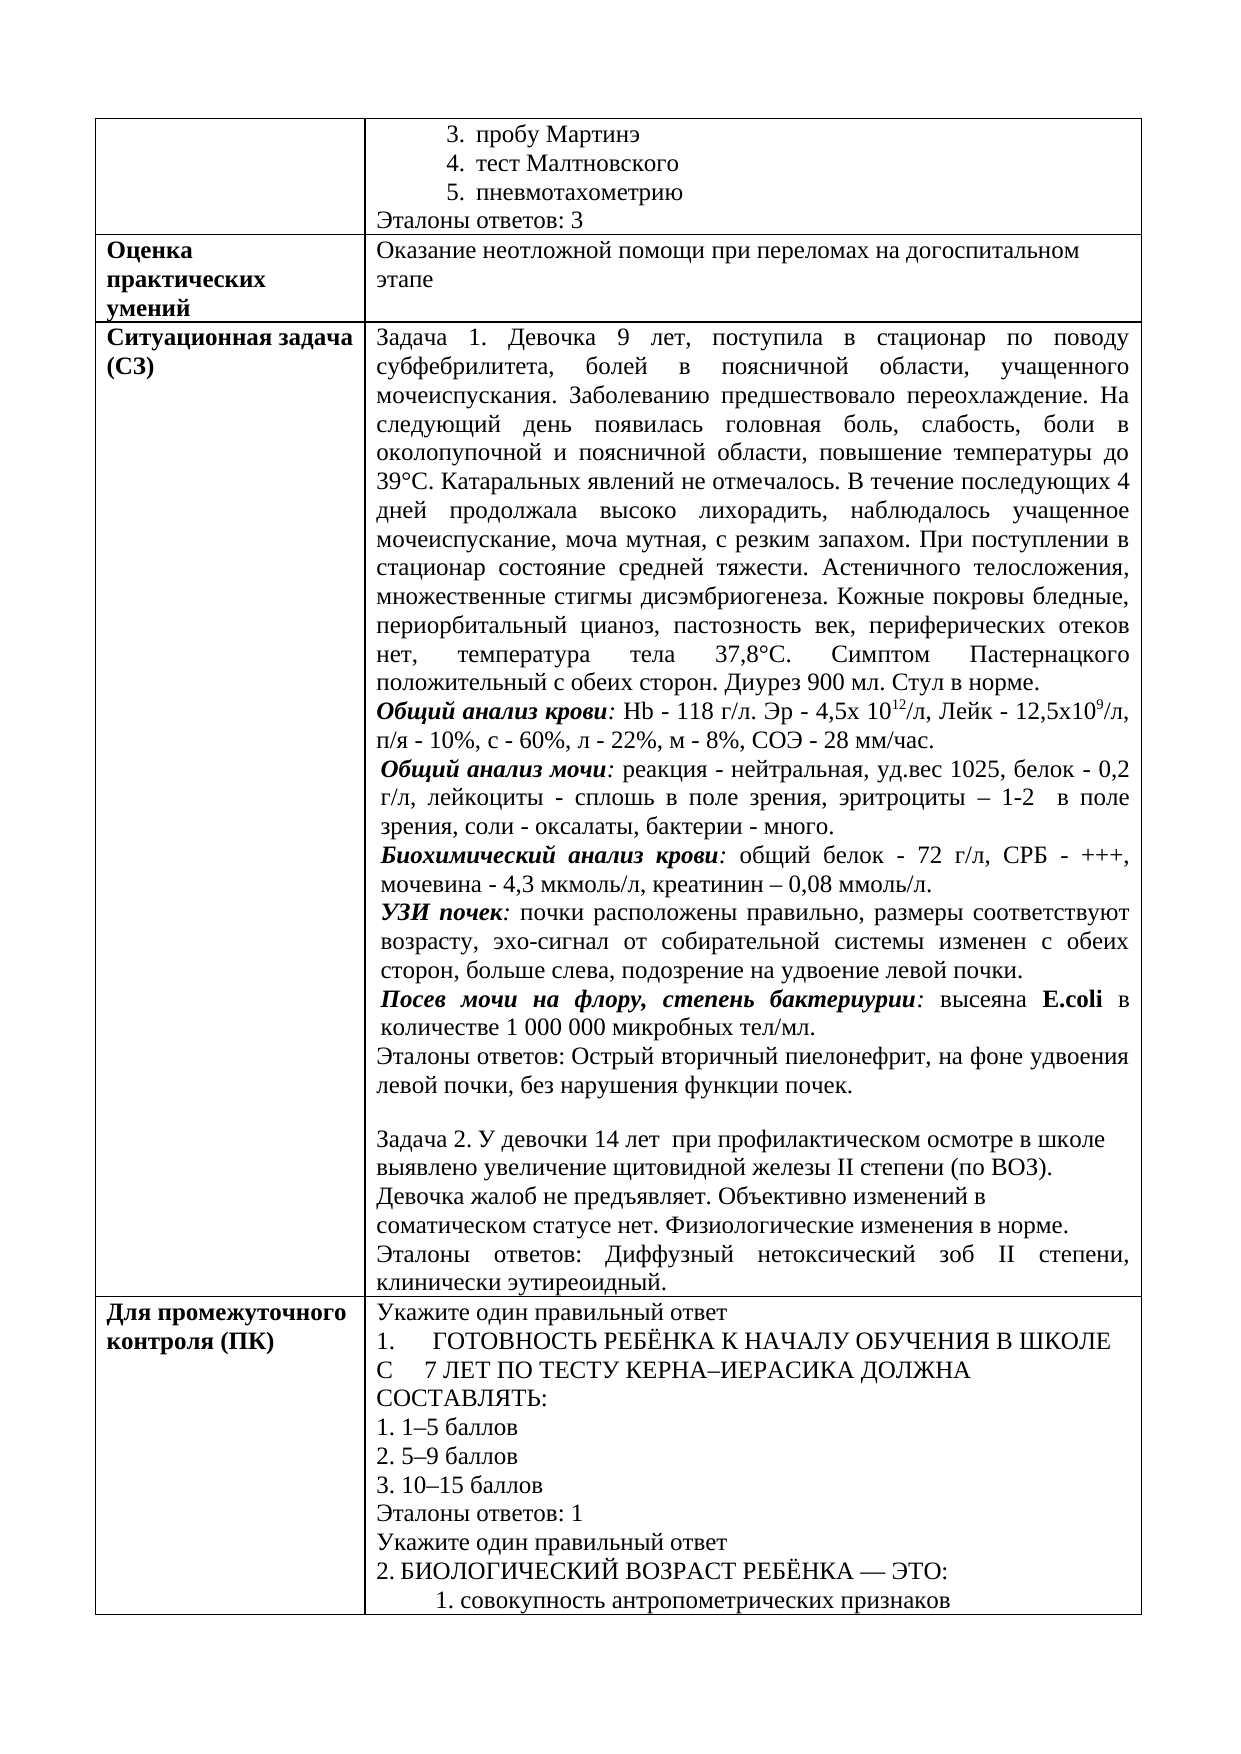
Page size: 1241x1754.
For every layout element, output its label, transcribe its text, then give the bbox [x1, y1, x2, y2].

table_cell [96, 1297, 364, 1613]
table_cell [366, 119, 1141, 234]
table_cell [366, 1297, 1141, 1613]
table_cell Ситуационная задача (СЗ) [96, 323, 364, 1296]
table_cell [96, 119, 364, 234]
table_cell Оказание неотложной помощи при переломах на догоспитальном этапе [366, 235, 1141, 321]
table_cell Оценка практических умений [96, 235, 364, 321]
table_cell Задача 1. Девочка 9 лет, поступила в стационар по поводу субфебрилитета, болей в поясничной области, учащенного мочеиспускания. Заболеванию предшествовало переохлаждение. На следующий день появилась головная боль, слабость, боли в околопупочной и поясничной области, повышение температуры до 39°С. Катаральных явлений не отмечалось. В течение последующих 4 дней продолжала высоко лихорадить, наблюдалось учащенное мочеиспускание, моча мутная, с резким запахом. При поступлении в стационар состояние средней тяжести. Астеничного телосложения, множественные стигмы дисэмбриогенеза. Кожные покровы бледные, периорбитальный цианоз, пастозность век, периферических отеков нет, температура тела 37,8°С. Симптом Пастернацкого положительный с обеих сторон. Диурез 900 мл. Стул в норме. Общий анализ крови: Нb - 118 г/л. Эр - 4,5x 1012/л, Лейк - 12,5x109/л, п/я - 10%, с - 60%, л - 22%, м - 8%, СОЭ - 28 мм/час. Общий анализ мочи: реакция - нейтральная, уд.вес 1025, белок - 0,2 г/л, лейкоциты - сплошь в поле зрения, эритроциты – 1-2 в поле зрения, соли - оксалаты, бактерии - много. Биохимический анализ крови: общий белок - 72 г/л, СРБ - +++, мочевина - 4,3 мкмоль/л, креатинин – 0,08 ммоль/л. УЗИ почек: почки расположены правильно, размеры соответствуют возрасту, эхо-сигнал от собирательной системы изменен с обеих сторон, больше слева, подозрение на удвоение левой почки. Посев мочи на флору, степень бактериурии: высеяна Е.coli в количестве 1 000 000 микробных тел/мл. Эталоны ответов: Острый вторичный пиелонефрит, на фоне удвоения левой почки, без нарушения функции почек. Задача 2. У девочки 14 лет при профилактическом осмотре в школе выявлено увеличение щитовидной железы II степени (по ВОЗ). Девочка жалоб не предъявляет. Объективно изменений в соматическом статусе нет. Физиологические изменения в норме. Эталоны ответов: Диффузный нетоксический зоб II степени, клинически эутиреоидный. [366, 323, 1141, 1296]
